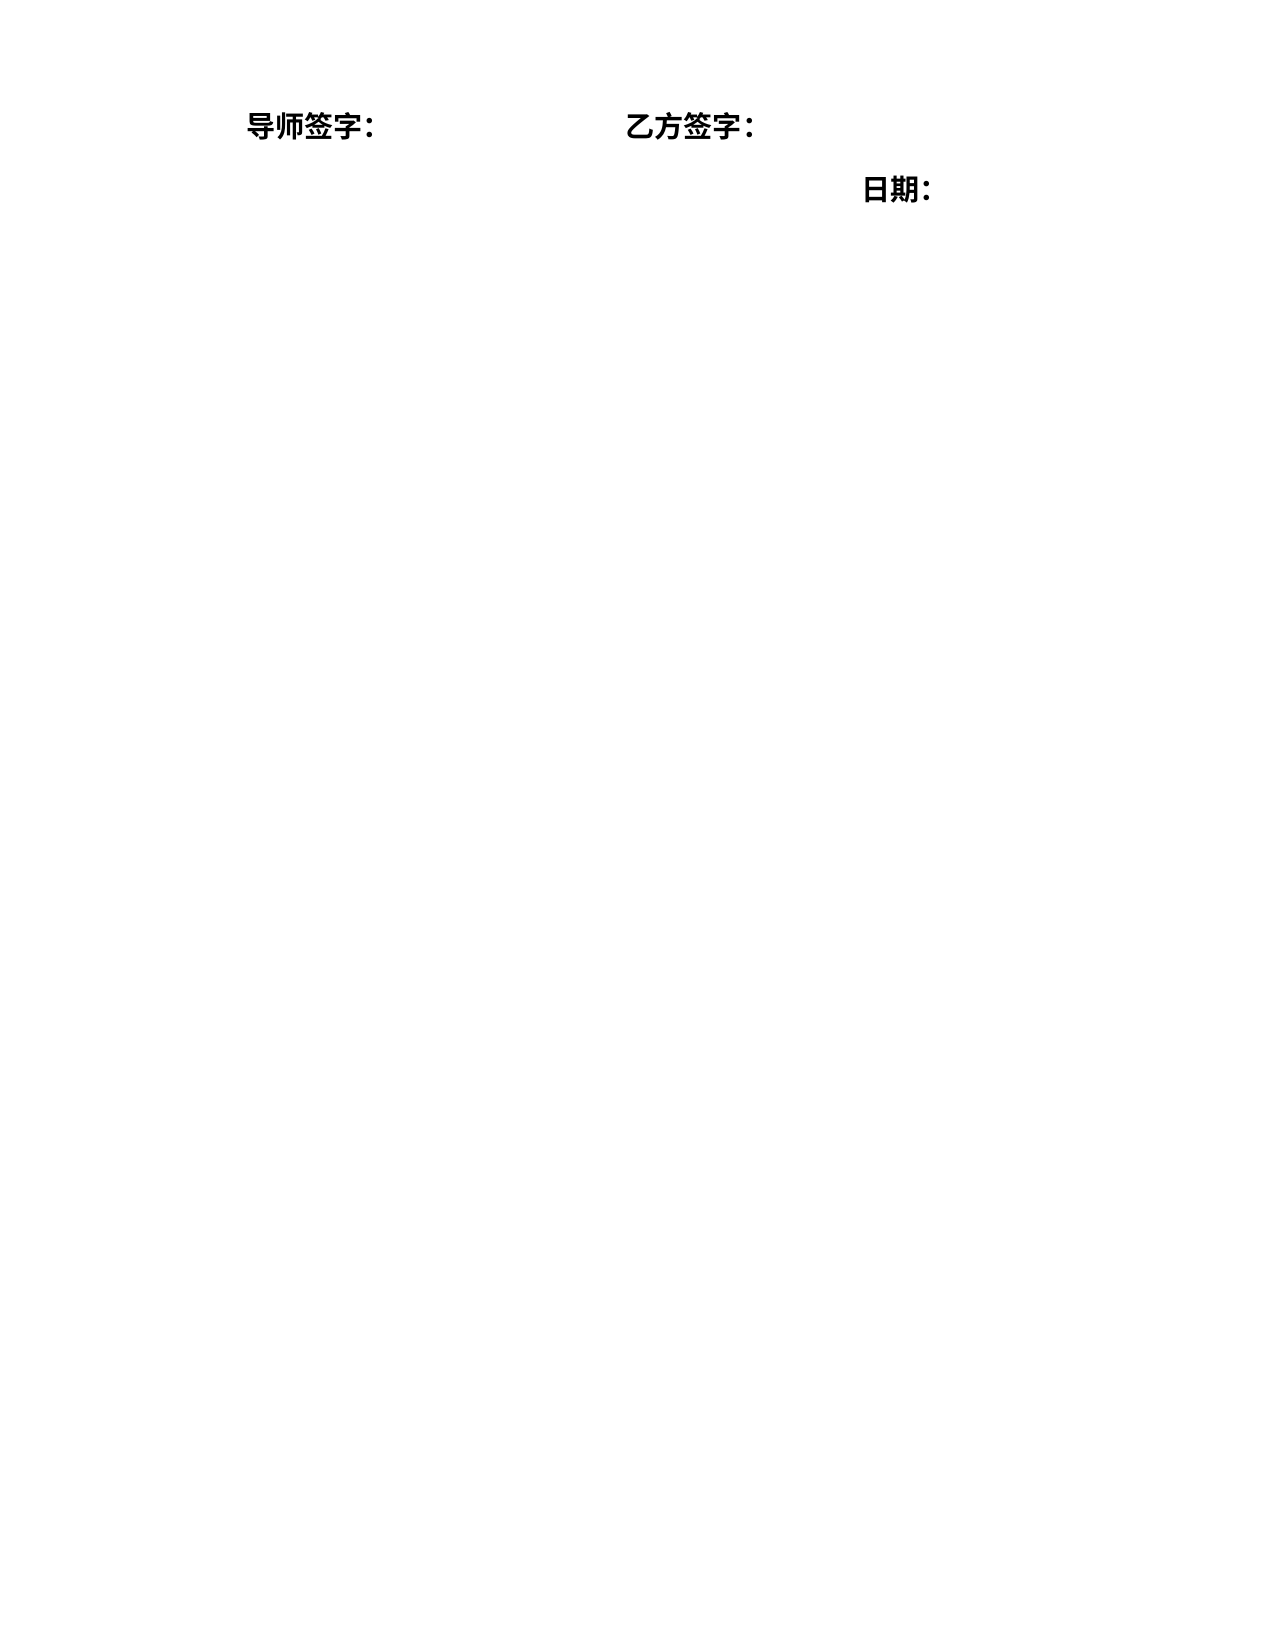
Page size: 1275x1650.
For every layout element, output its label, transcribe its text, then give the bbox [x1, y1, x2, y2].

text 日期： [187, 167, 1087, 209]
text 导师签字： 乙方签字： [187, 103, 1087, 146]
